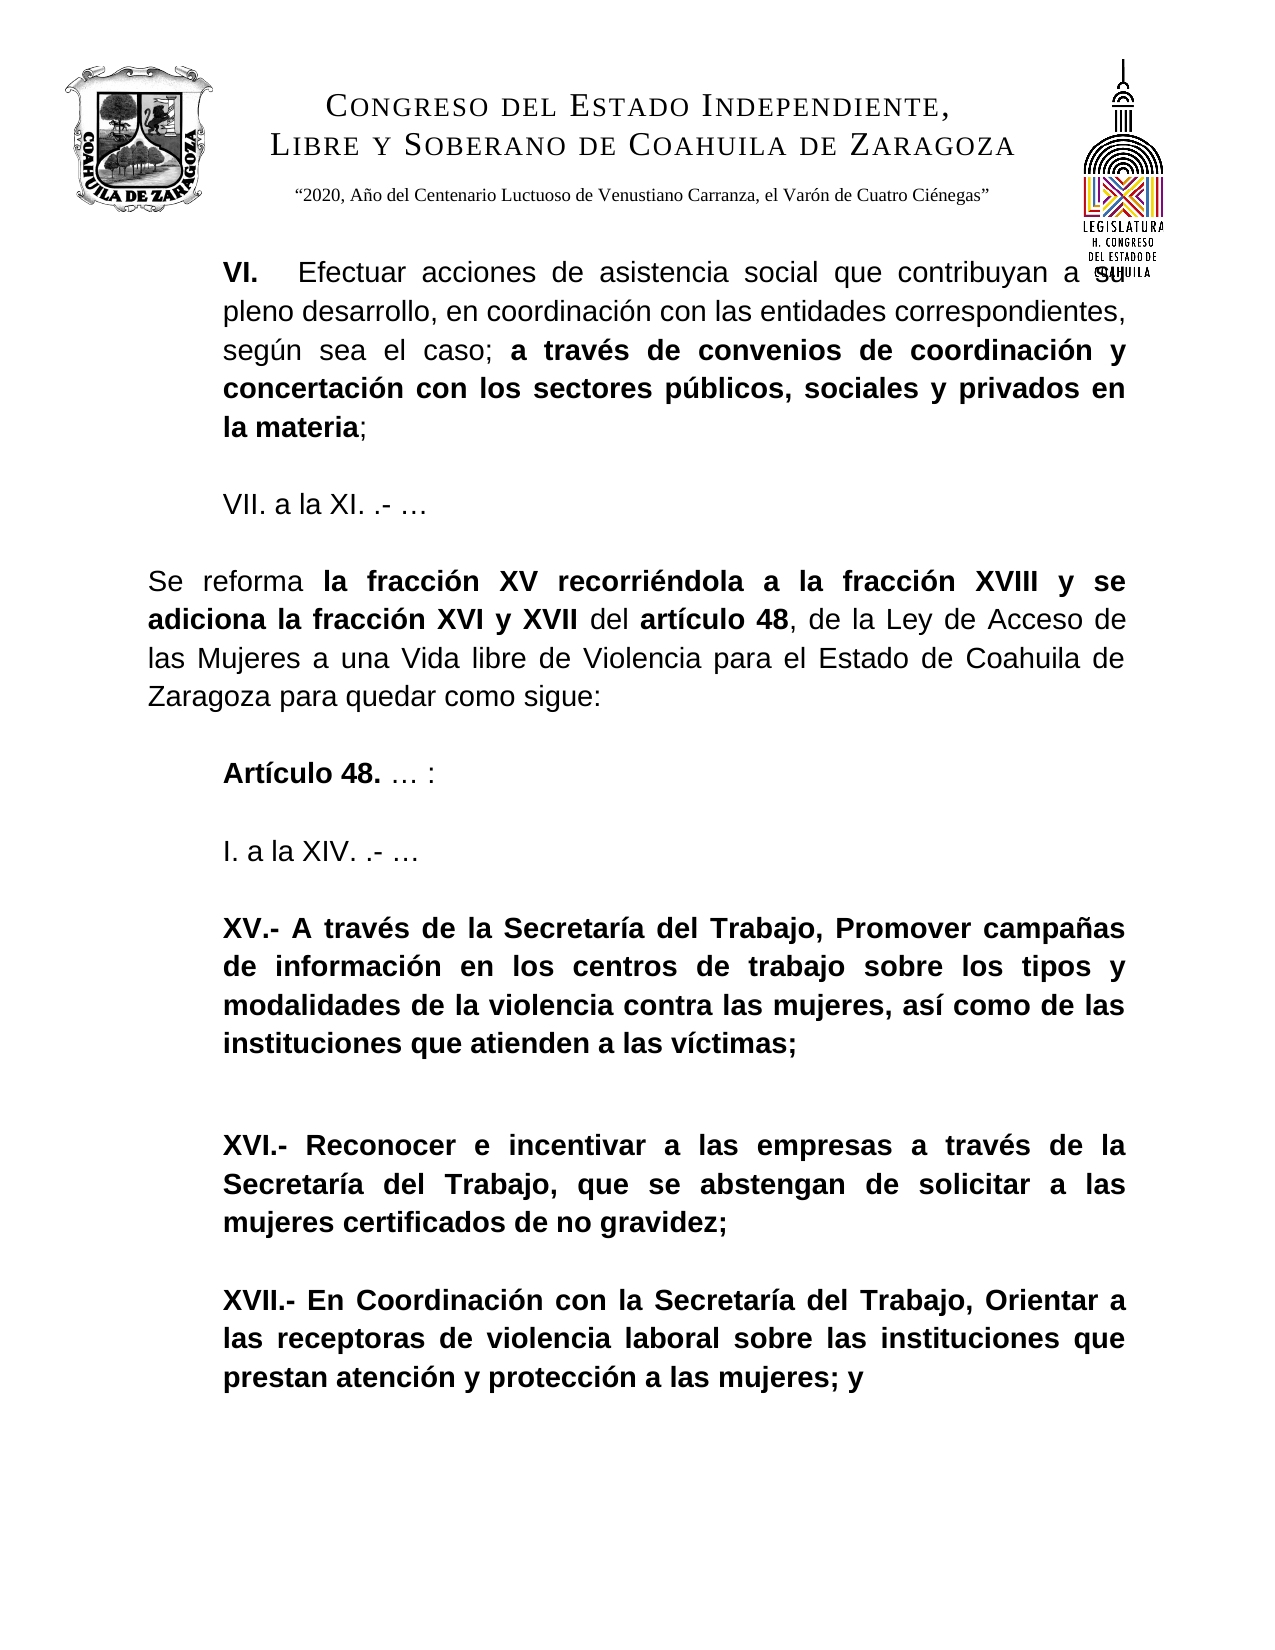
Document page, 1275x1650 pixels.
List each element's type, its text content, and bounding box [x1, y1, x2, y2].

picture [1083, 59, 1164, 277]
text XVII.- En Coordinación con la Secretaría del Trabajo, Orientar a las receptoras de violencia laboral sobre las instituciones que prestan atención y protección a las mujeres; y [223, 1283, 1127, 1393]
text XVI.- Reconocer e incentivar a las empresas a través de la Secretaría del Trabajo, que se abstengan de solicitar a las mujeres certificados de no gravidez; [223, 1128, 1127, 1239]
text VII. a la XI. .- … [148, 487, 1127, 520]
text Se reforma la fracción XV recorriéndola a la fracción XVIII y se adiciona la fracción XVI y XVII del artículo 48, de la Ley de Acceso de las Mujeres a una Vida libre de Violencia para el Estado de Coahuila de Zaragoza para quedar como sigue: [148, 564, 1127, 713]
text I. a la XIV. .- … [148, 834, 1127, 867]
picture [64, 66, 213, 212]
text XV.- A través de la Secretaría del Trabajo, Promover campañas de información en los centros de trabajo sobre los tipos y modalidades de la violencia contra las mujeres, así como de las instituciones que atienden a las víctimas; [223, 911, 1127, 1060]
text VI. Efectuar acciones de asistencia social que contribuyan a su pleno desarrollo, en coordinación con las entidades correspondientes, según sea el caso; a través de convenios de coordinación y concertación con los sectores públicos, sociales y privados en la materia; [223, 256, 1127, 443]
text Artículo 48. … : [223, 757, 1127, 790]
